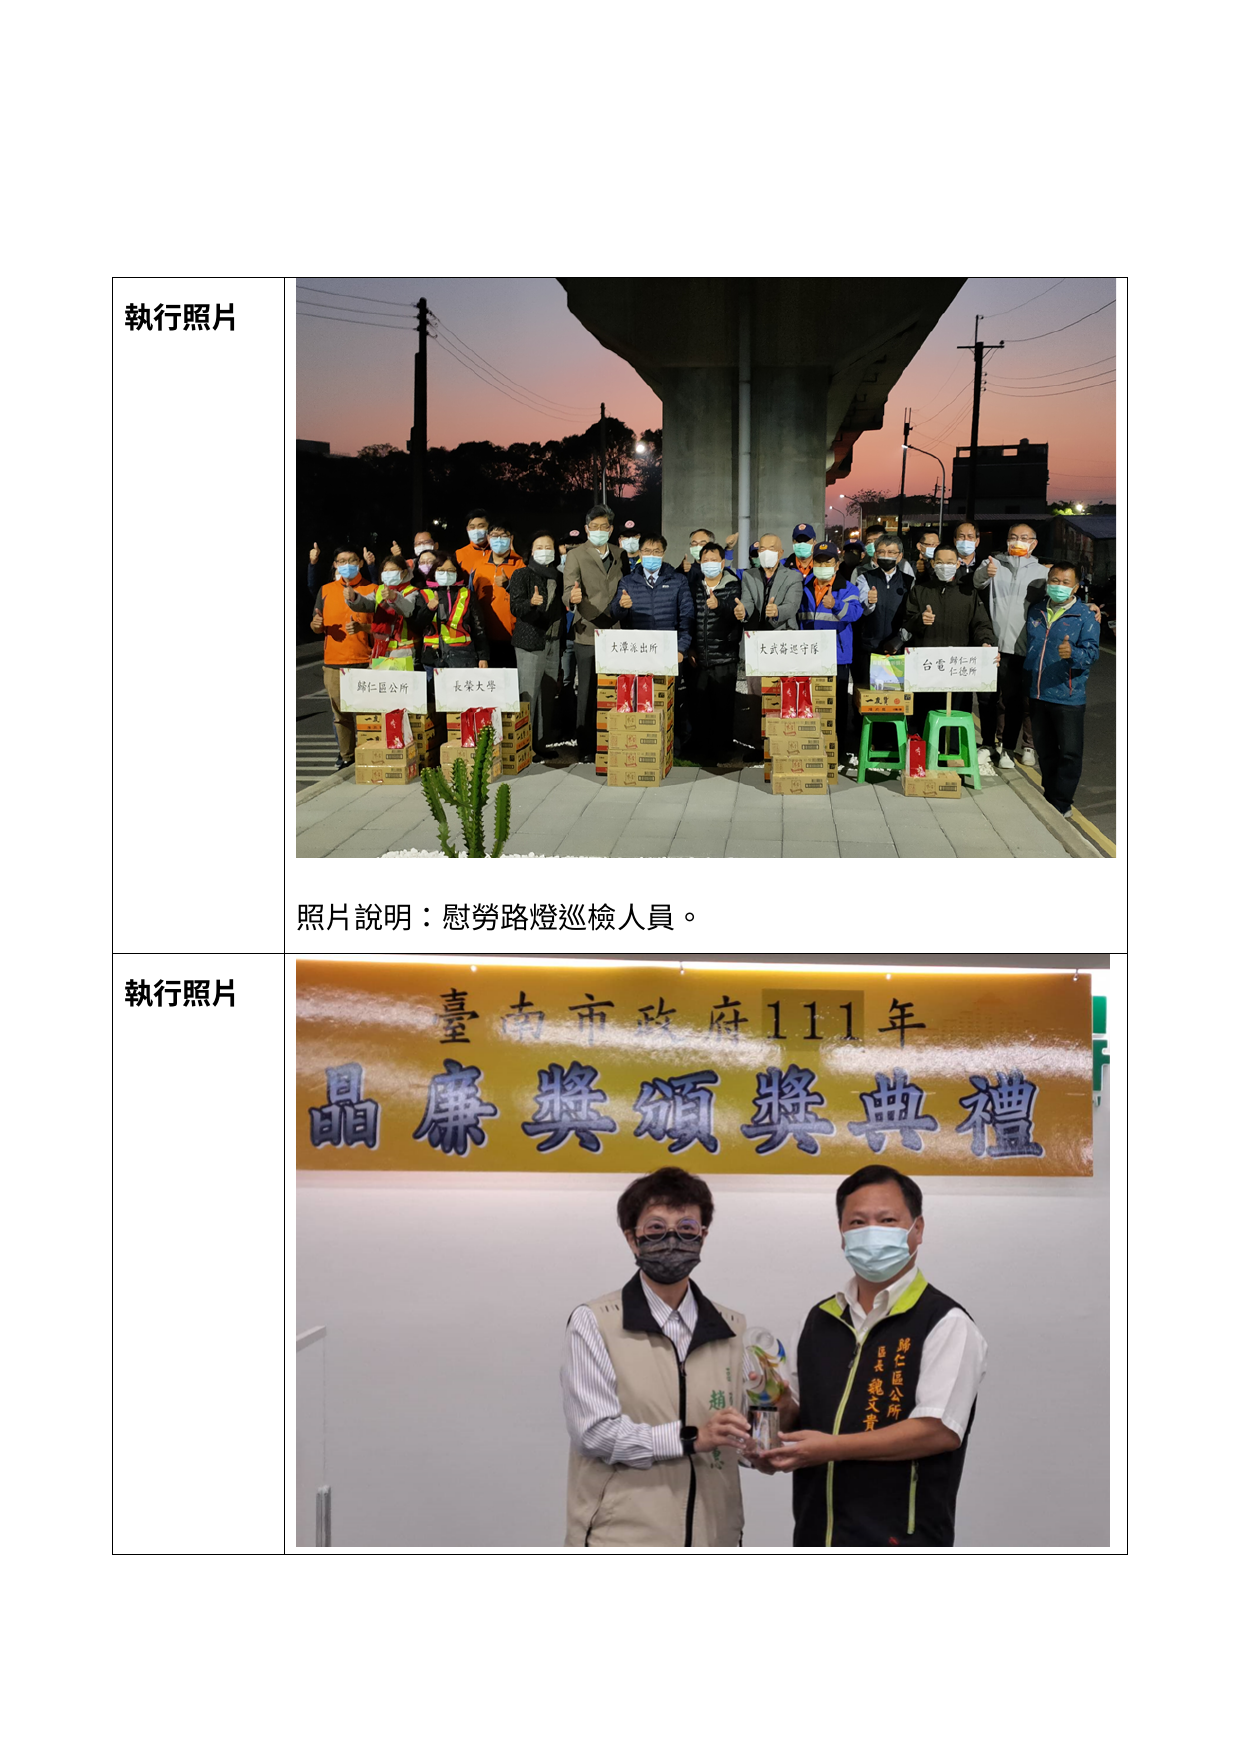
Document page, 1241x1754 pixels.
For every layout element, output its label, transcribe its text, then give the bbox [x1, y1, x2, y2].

table_cell 執行照片 [113, 954, 284, 1554]
table_header 照片說明：慰勞路燈巡檢人員。 [285, 278, 1127, 953]
table_header 執行照片 [113, 278, 284, 953]
picture [296, 954, 1110, 1547]
picture [296, 278, 1117, 858]
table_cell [285, 954, 1127, 1554]
